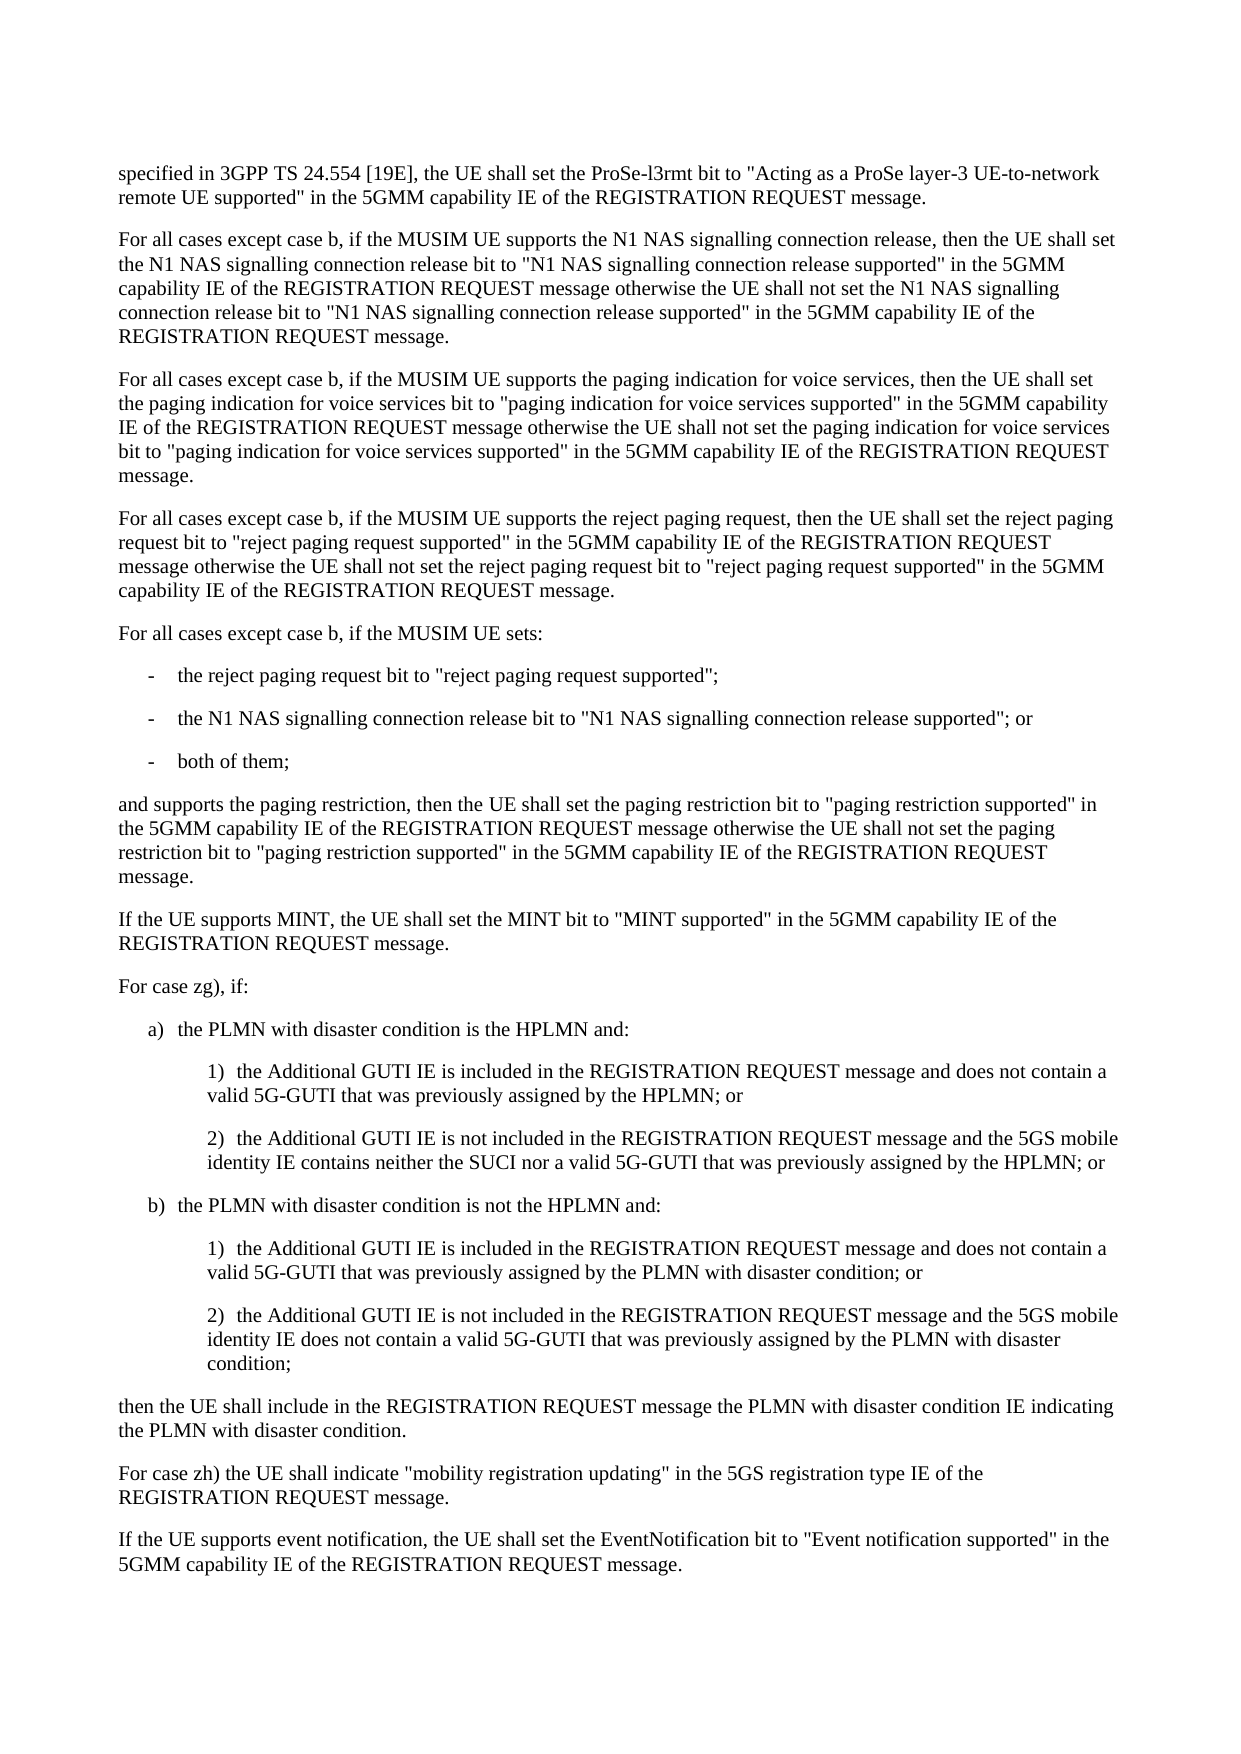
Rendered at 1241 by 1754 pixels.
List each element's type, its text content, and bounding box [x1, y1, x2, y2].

text 2) the Additional GUTI IE is not included in the REGISTRATION REQUEST message and the 5GS mobile identity IE does not contain a valid 5G-GUTI that was previously assigned by the PLMN with disaster condition; [207, 1303, 1122, 1375]
text For case zh) the UE shall indicate "mobility registration updating" in the 5GS registration type IE of the REGISTRATION REQUEST message. [118, 1461, 1122, 1509]
text 2) the Additional GUTI IE is not included in the REGISTRATION REQUEST message and the 5GS mobile identity IE contains neither the SUCI nor a valid 5G-GUTI that was previously assigned by the HPLMN; or [207, 1126, 1122, 1174]
text 1) the Additional GUTI IE is included in the REGISTRATION REQUEST message and does not contain a valid 5G-GUTI that was previously assigned by the PLMN with disaster condition; or [207, 1236, 1122, 1284]
text - the reject paging request bit to "reject paging request supported"; [148, 663, 1122, 687]
text - both of them; [148, 749, 1122, 773]
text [118, 161, 1122, 209]
text a) the PLMN with disaster condition is the HPLMN and: [148, 1016, 1122, 1041]
text For all cases except case b, if the MUSIM UE supports the paging indication for voice services, then the UE shall set the paging indication for voice services bit to "paging indication for voice services supported" in the 5GMM capability IE of the REGISTRATION REQUEST message otherwise the UE shall not set the paging indication for voice services bit to "paging indication for voice services supported" in the 5GMM capability IE of the REGISTRATION REQUEST message. [118, 366, 1122, 487]
text If the UE supports event notification, the UE shall set the EventNotification bit to "Event notification supported" in the 5GMM capability IE of the REGISTRATION REQUEST message. [118, 1527, 1122, 1576]
text For all cases except case b, if the MUSIM UE supports the N1 NAS signalling connection release, then the UE shall set the N1 NAS signalling connection release bit to "N1 NAS signalling connection release supported" in the 5GMM capability IE of the REGISTRATION REQUEST message otherwise the UE shall not set the N1 NAS signalling connection release bit to "N1 NAS signalling connection release supported" in the 5GMM capability IE of the REGISTRATION REQUEST message. [118, 227, 1122, 348]
text and supports the paging restriction, then the UE shall set the paging restriction bit to "paging restriction supported" in the 5GMM capability IE of the REGISTRATION REQUEST message otherwise the UE shall not set the paging restriction bit to "paging restriction supported" in the 5GMM capability IE of the REGISTRATION REQUEST message. [118, 792, 1122, 888]
text For case zg), if: [118, 974, 1122, 998]
text b) the PLMN with disaster condition is not the HPLMN and: [148, 1193, 1122, 1217]
text then the UE shall include in the REGISTRATION REQUEST message the PLMN with disaster condition IE indicating the PLMN with disaster condition. [118, 1394, 1122, 1442]
text - the N1 NAS signalling connection release bit to "N1 NAS signalling connection release supported"; or [148, 706, 1122, 730]
text If the UE supports MINT, the UE shall set the MINT bit to "MINT supported" in the 5GMM capability IE of the REGISTRATION REQUEST message. [118, 907, 1122, 955]
text For all cases except case b, if the MUSIM UE supports the reject paging request, then the UE shall set the reject paging request bit to "reject paging request supported" in the 5GMM capability IE of the REGISTRATION REQUEST message otherwise the UE shall not set the reject paging request bit to "reject paging request supported" in the 5GMM capability IE of the REGISTRATION REQUEST message. [118, 506, 1122, 602]
text For all cases except case b, if the MUSIM UE sets: [118, 621, 1122, 644]
text 1) the Additional GUTI IE is included in the REGISTRATION REQUEST message and does not contain a valid 5G-GUTI that was previously assigned by the HPLMN; or [207, 1059, 1122, 1107]
